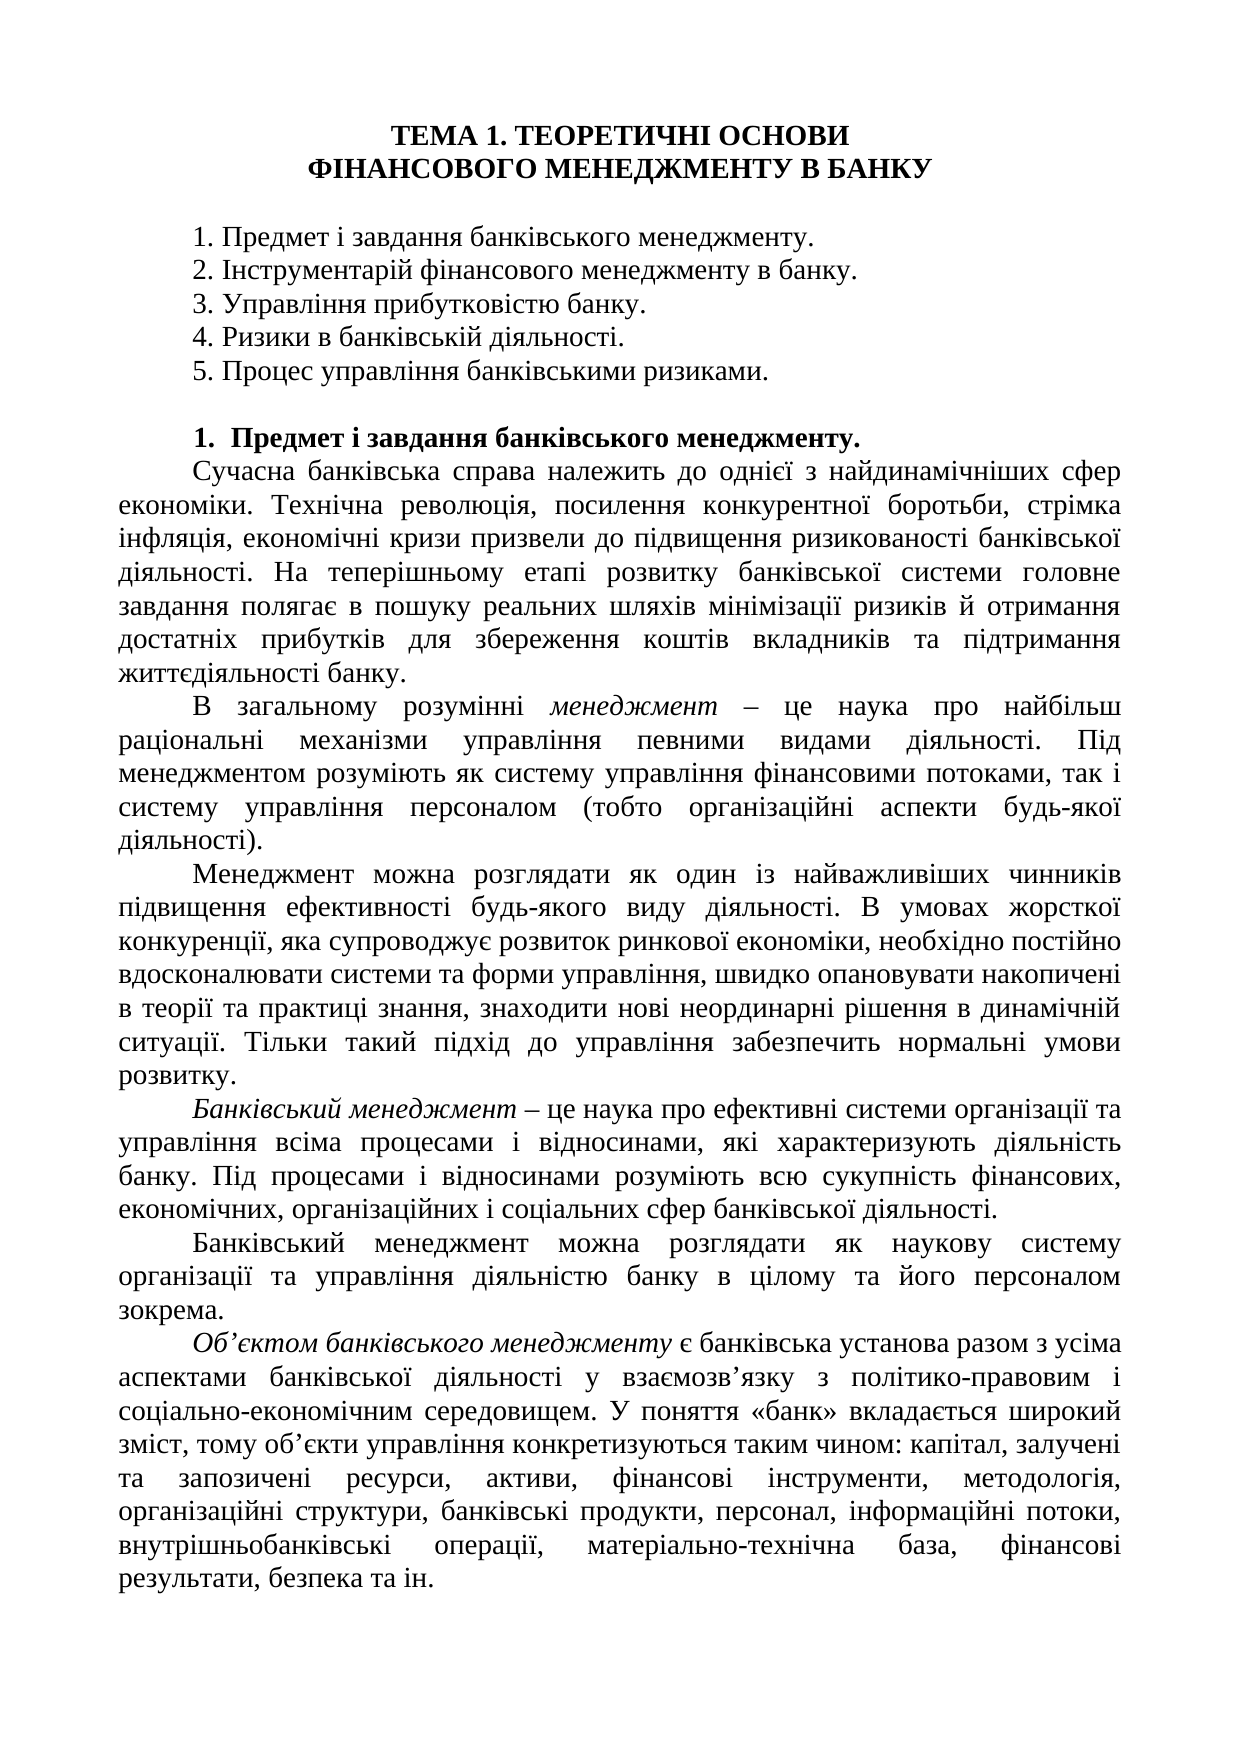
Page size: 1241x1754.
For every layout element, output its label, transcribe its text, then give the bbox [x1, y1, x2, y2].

list Процес управління банківськими ризиками. [118, 353, 1122, 386]
list Предмет і завдання банківського менеджменту. [118, 219, 1122, 252]
text ФІНАНСОВОГО МЕНЕДЖМЕНТУ В БАНКУ [118, 152, 1122, 185]
list Ризики в банківській діяльності. [118, 319, 1122, 353]
text Об’єктом банківського менеджменту є банківська установа разом з усіма аспектами банківської діяльності у взаємозв’язку з політико-правовим і соціально-економічним середовищем. У поняття «банк» вкладається широкий зміст, тому об’єкти управління конкретизуються таким чином: капітал, залучені та запозичені ресурси, активи, фінансові інструменти, методологія, організаційні структури, банківські продукти, персонал, інформаційні потоки, внутрішньобанківські операції, матеріально-технічна база, фінансові результати, безпека та ін. [118, 1326, 1122, 1594]
text Банківський менеджмент – це наука про ефективні системи організації та управління всіма процесами і відносинами, які характеризують діяльність банку. Під процесами і відносинами розуміють всю сукупність фінансових, економічних, організаційних і соціальних сфер банківської діяльності. [118, 1091, 1122, 1225]
list Предмет і завдання банківського менеджменту. [193, 420, 1122, 453]
text Банківський менеджмент можна розглядати як наукову систему організації та управління діяльністю банку в цілому та його персоналом зокрема. [118, 1225, 1122, 1326]
list Управління прибутковістю банку. [118, 286, 1122, 319]
list Інструментарій фінансового менеджменту в банку. [118, 252, 1122, 286]
text ТЕМА 1. ТЕОРЕТИЧНІ ОСНОВИ [118, 118, 1122, 152]
text В загальному розумінні менеджмент – це наука про найбільш раціональні механізми управління певними видами діяльності. Під менеджментом розуміють як систему управління фінансовими потоками, так і систему управління персоналом (тобто організаційні аспекти будь-якої діяльності). [118, 688, 1122, 856]
text Сучасна банківська справа належить до однієї з найдинамічніших сфер економіки. Технічна революція, посилення конкурентної боротьби, стрімка інфляція, економічні кризи призвели до підвищення ризикованості банківської діяльності. На теперішньому етапі розвитку банківської системи головне завдання полягає в пошуку реальних шляхів мінімізації ризиків й отримання достатніх прибутків для збереження коштів вкладників та підтримання життєдіяльності банку. [118, 453, 1122, 688]
text Менеджмент можна розглядати як один із найважливіших чинників підвищення ефективності будь-якого виду діяльності. В умовах жорсткої конкуренції, яка супроводжує розвиток ринкової економіки, необхідно постійно вдосконалювати системи та форми управління, швидко опановувати накопичені в теорії та практиці знання, знаходити нові неординарні рішення в динамічній ситуації. Тільки такий підхід до управління забезпечить нормальні умови розвитку. [118, 856, 1122, 1091]
